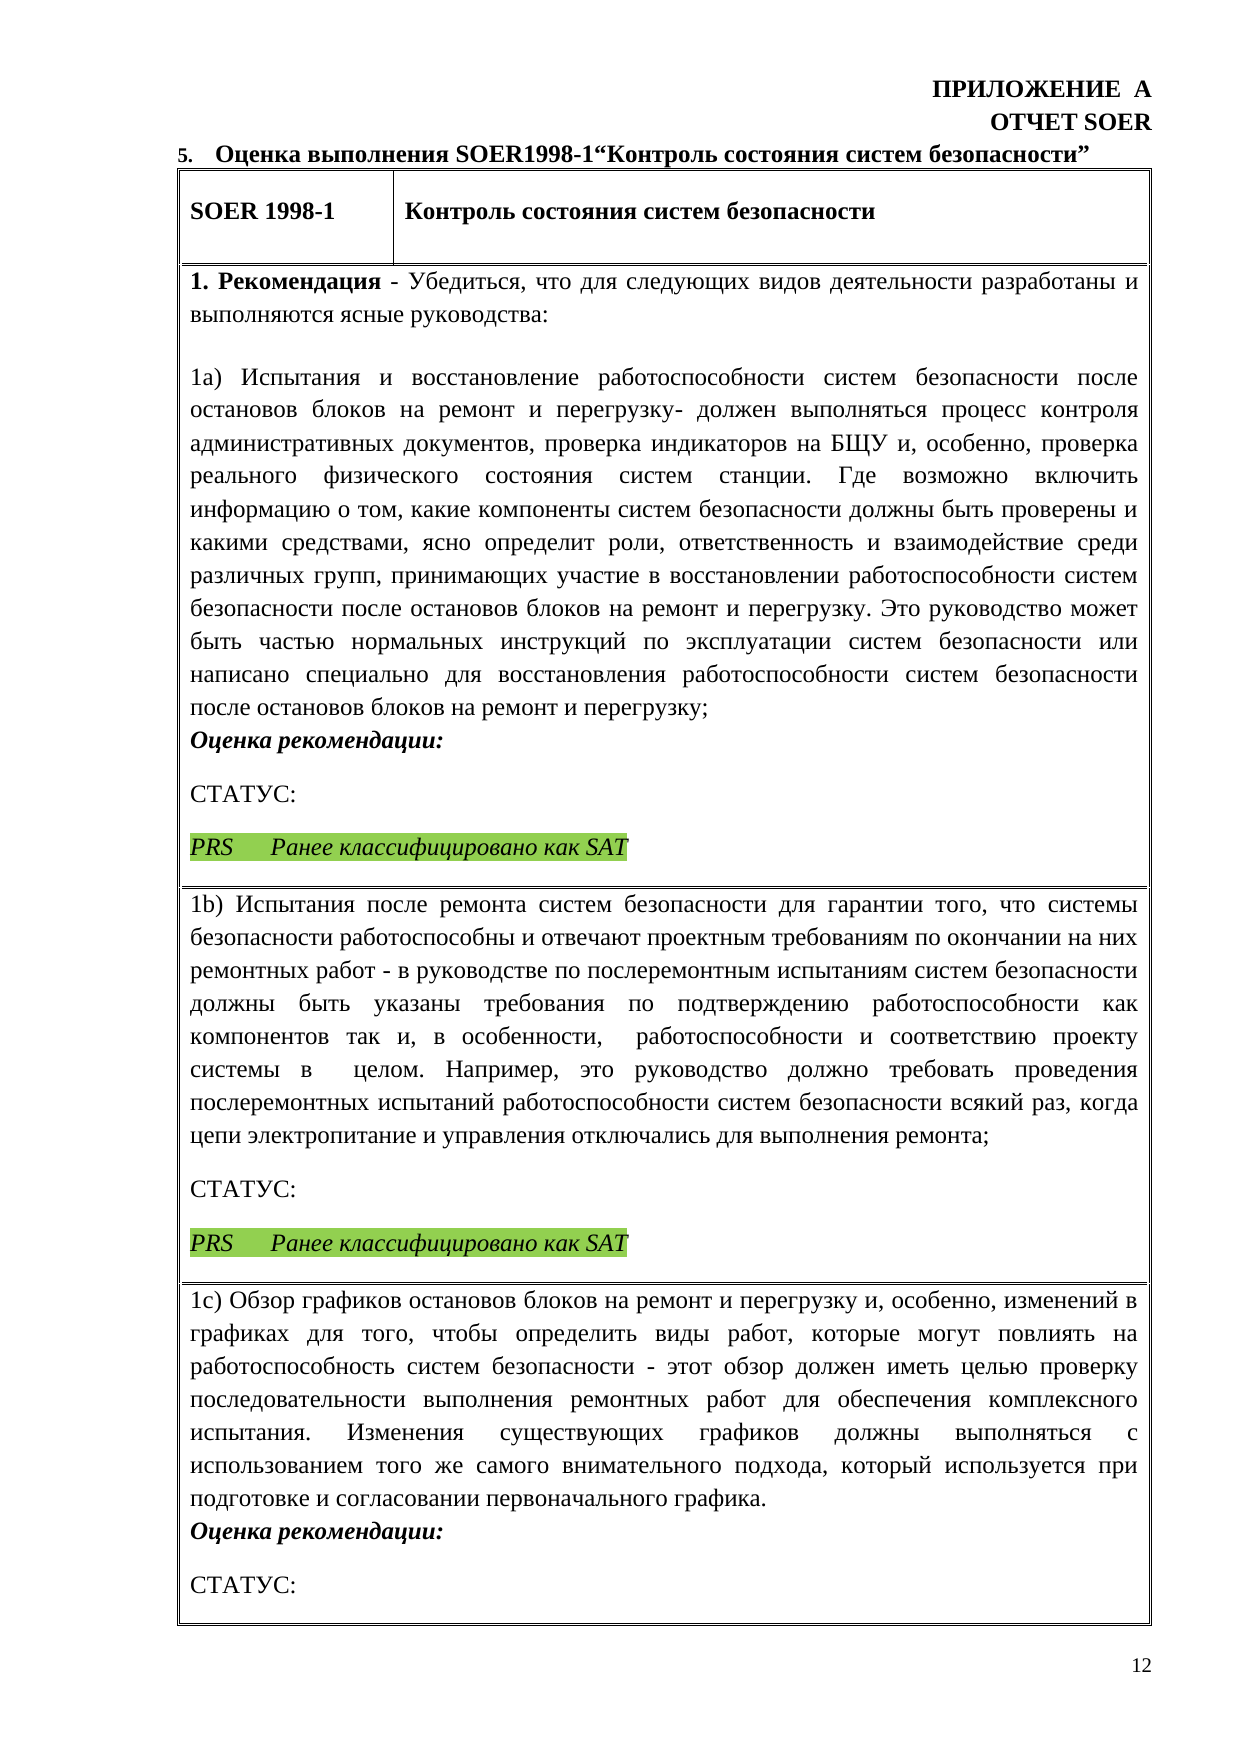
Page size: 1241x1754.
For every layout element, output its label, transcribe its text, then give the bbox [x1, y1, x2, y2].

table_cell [180, 1282, 1149, 1623]
table_cell 1b) Испытания после ремонта систем безопасности для гарантии того, что системы безопасности работоспособны и отвечают проектным требованиям по окончании на них ремонтных работ - в руководстве по послеремонтным испытаниям систем безопасности должны быть указаны требования по подтверждению работоспособности как компонентов так и, в особенности, работоспособности и соответствию проекту системы в целом. Например, это руководство должно требовать проведения послеремонтных испытаний работоспособности систем безопасности всякий раз, когда цепи электропитание и управления отключались для выполнения ремонта; СТАТУС: PRS Ранее классифицировано как SAT [179, 886, 1150, 1282]
list Оценка выполнения SOER1998-1“Контроль состояния систем безопасности” [177, 139, 1152, 168]
table_header Контроль состояния систем безопасности [394, 171, 1149, 263]
table_cell 1. Рекомендация - Убедиться, что для следующих видов деятельности разработаны и выполняются ясные руководства: 1а) Испытания и восстановление работоспособности систем безопасности после остановов блоков на ремонт и перегрузку- должен выполняться процесс контроля административных документов, проверка индикаторов на БЩУ и, особенно, проверка реального физического состояния систем станции. Где возможно включить информацию о том, какие компоненты систем безопасности должны быть проверены и какими средствами, ясно определит роли, ответственность и взаимодействие среди различных групп, принимающих участие в восстановлении работоспособности систем безопасности после остановов блоков на ремонт и перегрузку. Это руководство может быть частью нормальных инструкций по эксплуатации систем безопасности или написано специально для восстановления работоспособности систем безопасности после остановов блоков на ремонт и перегрузку; Оценка рекомендации: СТАТУС: PRS Ранее классифицировано как SAT [179, 263, 1150, 886]
table_header SOER 1998-1 [180, 171, 393, 263]
